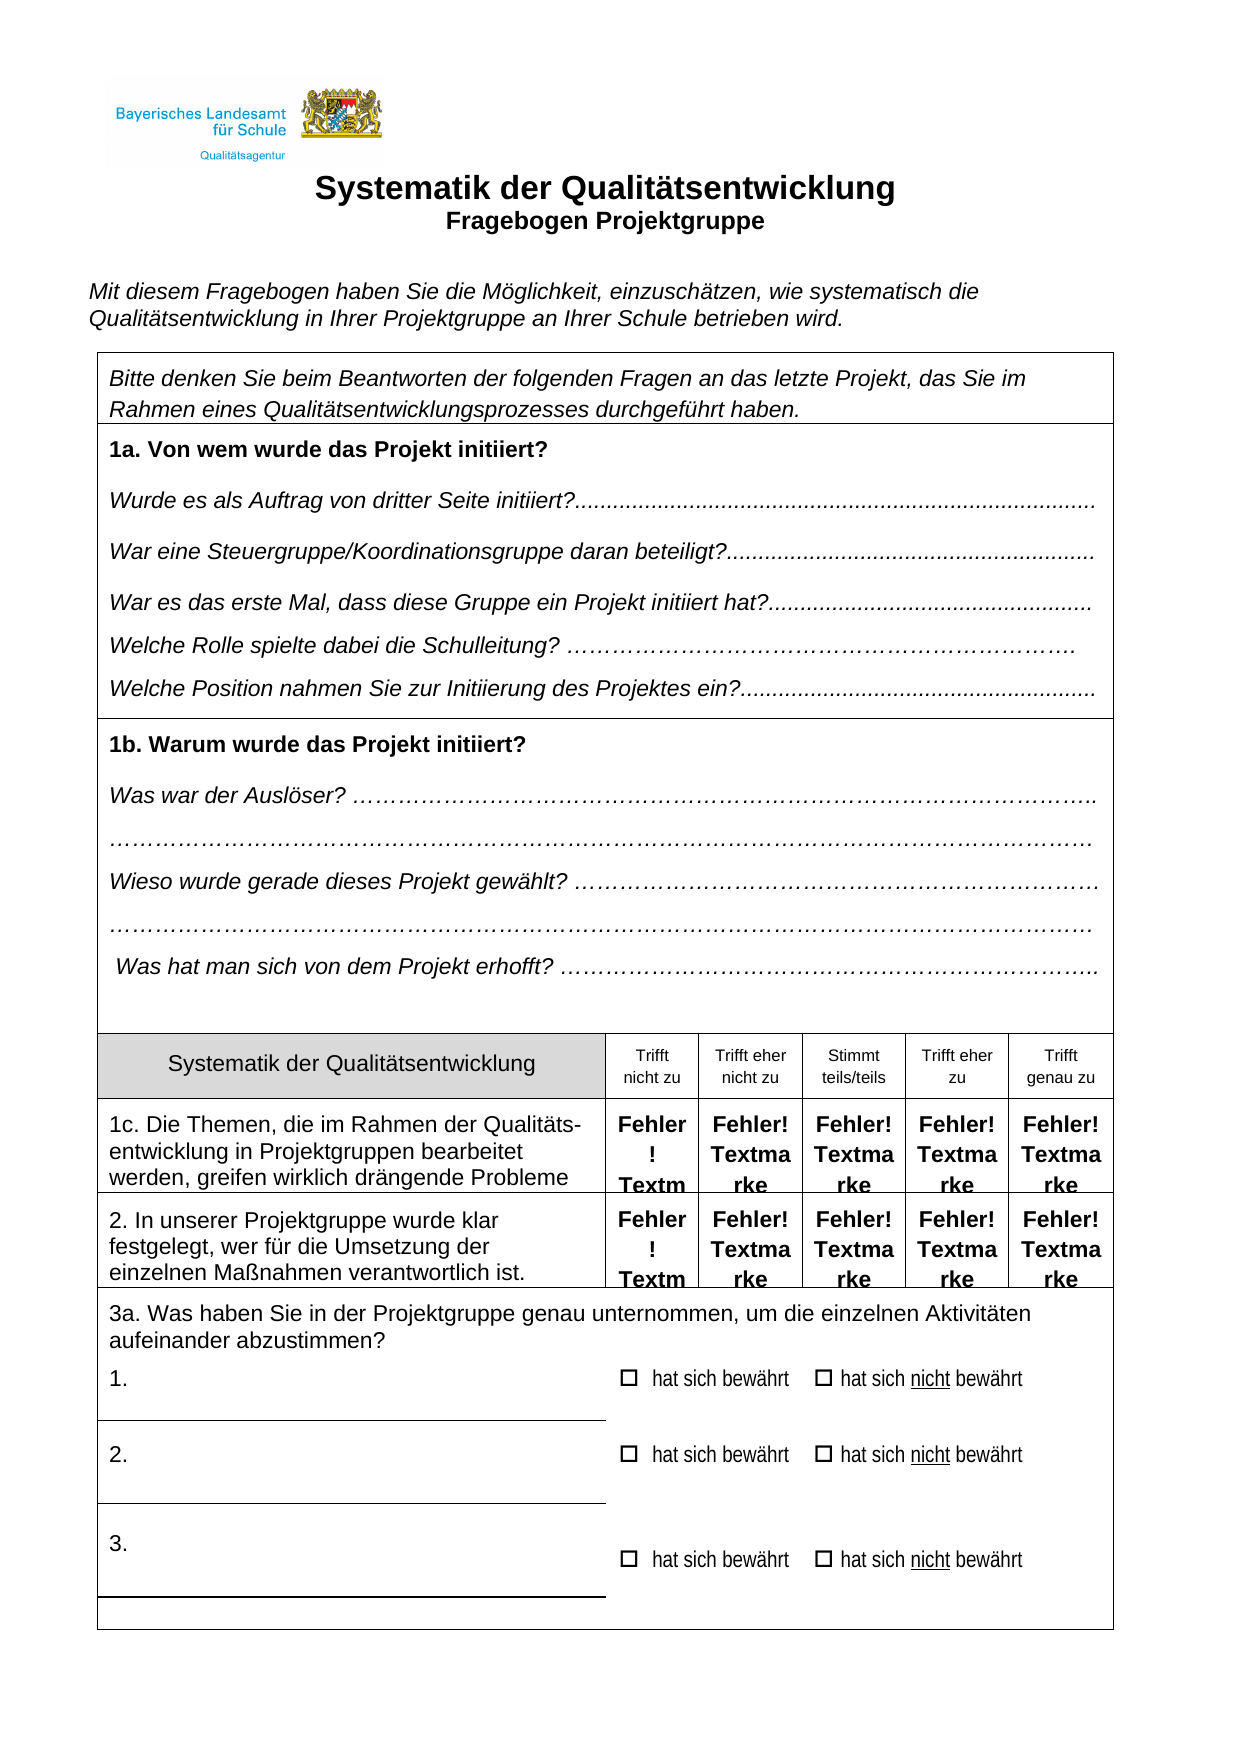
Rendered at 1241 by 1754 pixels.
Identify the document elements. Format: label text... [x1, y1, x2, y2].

table_cell Fehler! Textmarke nicht definiert.Fehler! Textmarke nicht definiert.Fehler! Textmarke nicht definiert. [699, 1193, 802, 1287]
table_cell Fehler! Textmarke nicht definiert.Fehler! Textmarke nicht definiert.Fehler! Textmarke nicht definiert. [606, 1099, 698, 1192]
table_cell 2. In unserer Projektgruppe wurde klar festgelegt, wer für die Umsetzung der einzelnen Maßnahmen verantwortlich ist. [98, 1193, 605, 1287]
table_cell Trifft nicht zu [606, 1034, 698, 1098]
table_cell 1. [98, 1352, 606, 1419]
table_cell hat sich nicht bewährt [802, 1503, 1113, 1629]
table_cell 1c. Die Themen, die im Rahmen der Qualitäts-entwicklung in Projektgruppen bearbeitet werden, greifen wirklich drängende Probleme auf. [98, 1099, 605, 1192]
table_cell Fehler! Textmarke nicht definiert.Fehler! Textmarke nicht definiert.Fehler! Textmarke nicht definiert. [803, 1099, 905, 1192]
text Systematik der Qualitätsentwicklung [89, 89, 1122, 206]
table_cell Fehler! Textmarke nicht definiert.Fehler! Textmarke nicht definiert.Fehler! Textmarke nicht definiert. [803, 1193, 905, 1287]
table_cell Fehler! Textmarke nicht definiert.Fehler! Textmarke nicht definiert.Fehler! Textmarke nicht definiert. [906, 1193, 1008, 1287]
table_header Bitte denken Sie beim Beantworten der folgenden Fragen an das letzte Projekt, das Sie im Rahmen eines Qualitätsentwicklungsprozesses durchgeführt haben. [98, 353, 1113, 423]
table_cell 2. [98, 1421, 606, 1503]
picture [106, 75, 386, 168]
table_cell 3a. Was haben Sie in der Projektgruppe genau unternommen, um die einzelnen Aktivitäten aufeinander abzustimmen? [98, 1288, 1113, 1352]
table_cell Trifft eher nicht zu [699, 1034, 802, 1098]
table_cell Fehler! Textmarke nicht definiert.Fehler! Textmarke nicht definiert.Fehler! Textmarke nicht definiert. [606, 1193, 698, 1287]
text Mit diesem Fragebogen haben Sie die Möglichkeit, einzuschätzen, wie systematisch die Qualitätsentwicklung in Ihrer Projektgruppe an Ihrer Schule betrieben wird. [89, 278, 1122, 331]
table_cell 3. [98, 1504, 606, 1596]
table_cell Fehler! Textmarke nicht definiert.Fehler! Textmarke nicht definiert.Fehler! Textmarke nicht definiert. [906, 1099, 1008, 1192]
table_cell Stimmt teils/teils [803, 1034, 905, 1098]
table_cell Fehler! Textmarke nicht definiert.Fehler! Textmarke nicht definiert.Fehler! Textmarke nicht definiert. [1009, 1099, 1113, 1192]
table_cell Fehler! Textmarke nicht definiert.Fehler! Textmarke nicht definiert.Fehler! Textmarke nicht definiert. [699, 1099, 802, 1192]
table_cell 1a. Von wem wurde das Projekt initiiert? Wurde es als Auftrag von dritter Seite initiiert?.................................................................................. War eine Steuergruppe/Koordinationsgruppe daran beteiligt?.......................................................... War es das erste Mal, dass diese Gruppe ein Projekt initiiert hat?................................................... Welche Rolle spielte dabei die Schulleitung? …………………………………………………………. Welche Position nahmen Sie zur Initiierung des Projektes ein?........................................................ Was hat man sich von dem Projekt erhofft? …………………………………………………………….. ………………………………………………………………………………………………………………… [98, 424, 1113, 718]
table_cell Trifft eher zu [906, 1034, 1008, 1098]
table_cell hat sich bewährt [606, 1503, 802, 1629]
table_cell hat sich bewährt [606, 1420, 802, 1503]
table_cell hat sich bewährt [606, 1352, 802, 1419]
table_cell Systematik der Qualitätsentwicklung [98, 1034, 605, 1098]
table_cell hat sich nicht bewährt [802, 1352, 1113, 1419]
text Fragebogen Projektgruppe [89, 206, 1122, 235]
table_cell [98, 1598, 606, 1629]
table_cell hat sich nicht bewährt [802, 1420, 1113, 1503]
table_cell Fehler! Textmarke nicht definiert.Fehler! Textmarke nicht definiert.Fehler! Textmarke nicht definiert. [1009, 1193, 1113, 1287]
table_cell Trifft genau zu [1009, 1034, 1113, 1098]
table_cell 1b. Warum wurde das Projekt initiiert? Was war der Auslöser? …………………………………………………………………………………….. ………………………………………………………………………………………………………………… Wieso wurde gerade dieses Projekt gewählt? …………………………………………………………… ………………………………………………………………………………………………………………… Was hat man sich von dem Projekt erhofft? …………………………………………………………….. [98, 719, 1113, 1033]
